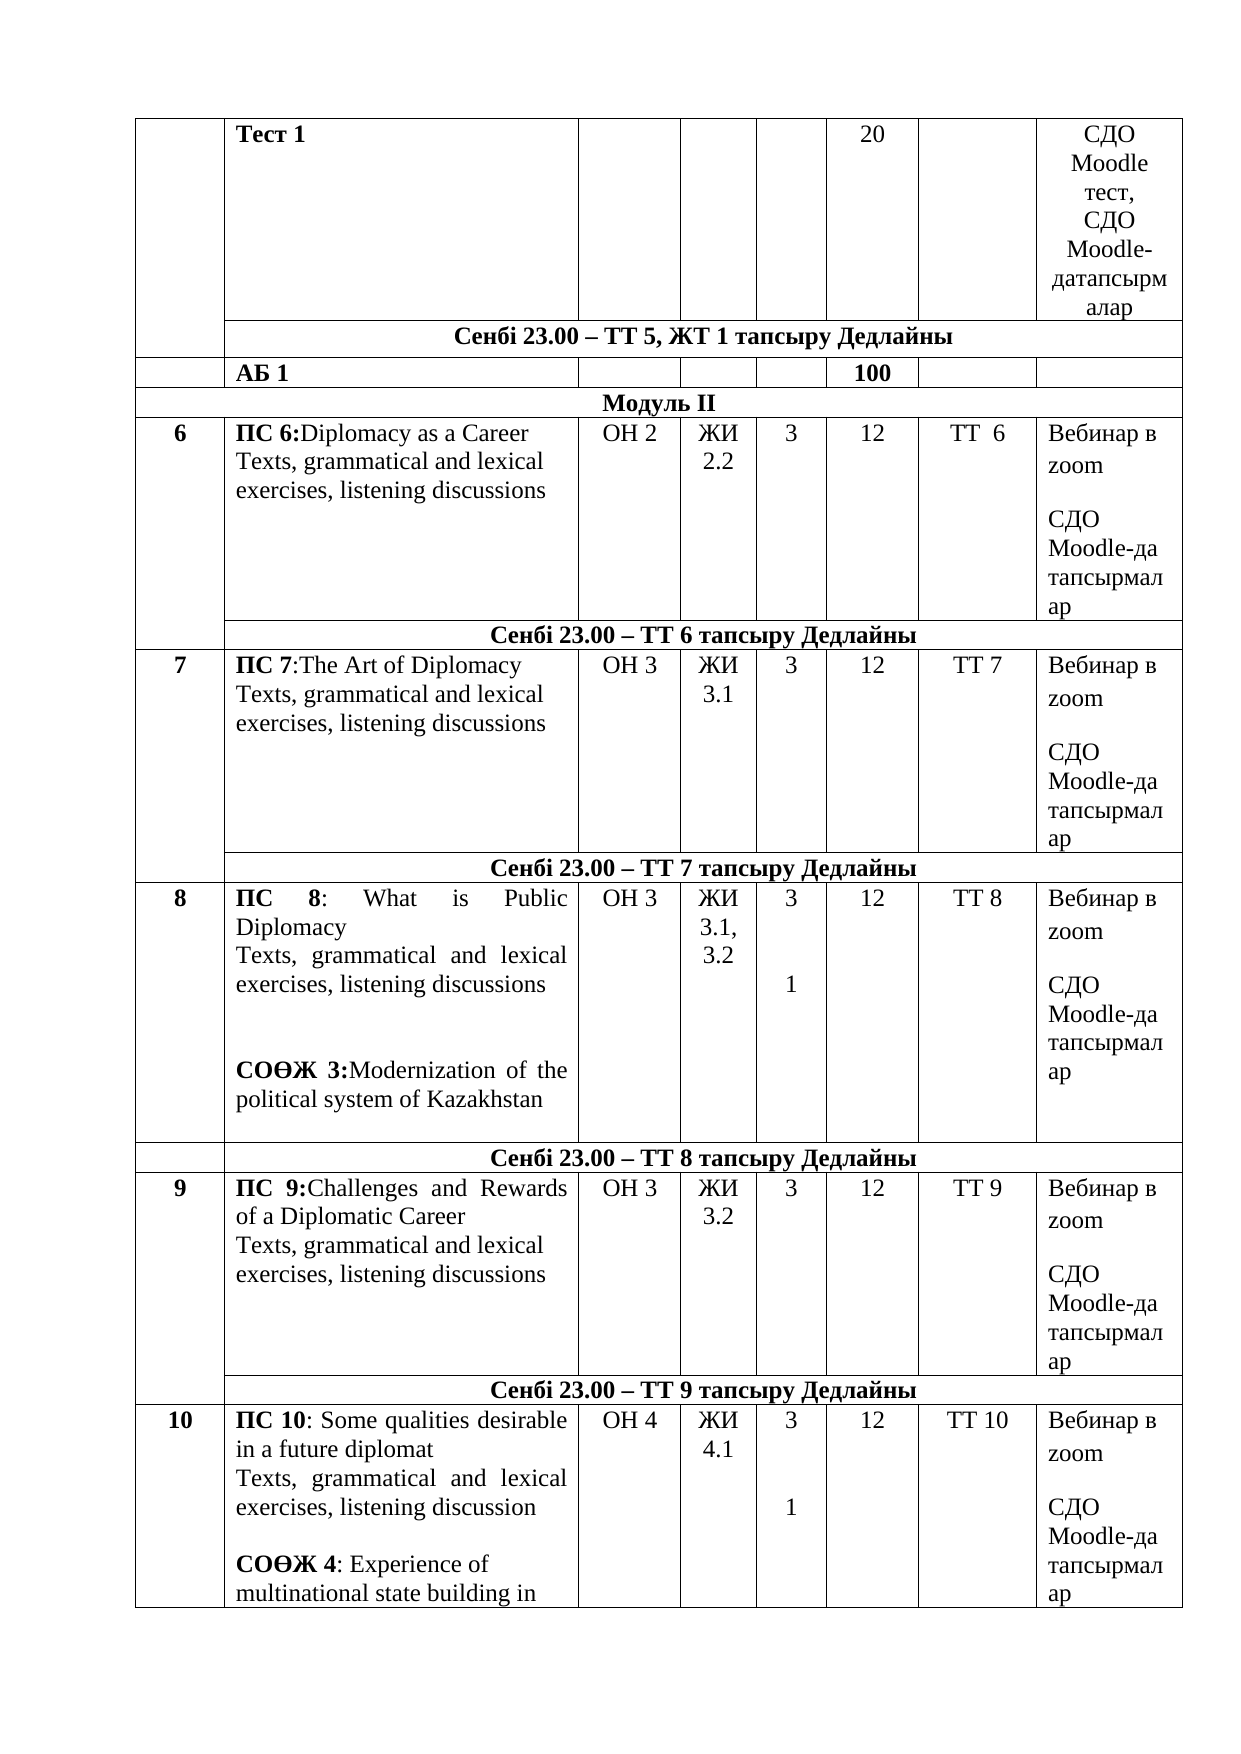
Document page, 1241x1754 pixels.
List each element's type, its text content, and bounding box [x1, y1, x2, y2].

table_cell ОН 3 [579, 883, 680, 1142]
table_cell Сенбі 23.00 – ТТ 6 тапсыру Дедлайны [225, 621, 1182, 649]
table_cell [681, 119, 756, 320]
table_cell [579, 358, 680, 387]
table_cell Сенбі 23.00 – ТТ 5, ЖТ 1 тапсыру Дедлайны [225, 321, 1182, 357]
table_cell ПС 6:Diplomacy as a Career Texts, grammatical and lexical exercises, listening discussions [225, 418, 578, 619]
table_cell 3 [757, 650, 826, 852]
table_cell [1037, 1405, 1182, 1607]
table_cell 6 [136, 418, 224, 649]
table_cell [919, 119, 1036, 320]
table_cell 9 [136, 1173, 224, 1404]
table_cell [681, 358, 756, 387]
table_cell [225, 1405, 578, 1607]
table_cell ТТ 8 [919, 883, 1036, 1142]
table_cell ТТ 7 [919, 650, 1036, 852]
table_cell ОН 3 [579, 650, 680, 852]
table_cell ОН 3 [579, 1173, 680, 1374]
table_cell ОН 2 [579, 418, 680, 619]
table_cell Сенбі 23.00 – ТТ 9 тапсыру Дедлайны [225, 1376, 1182, 1404]
table_cell ЖИ 2.2 [681, 418, 756, 619]
table_cell 3 [757, 418, 826, 619]
table_cell [919, 358, 1036, 387]
table_cell Модуль II [136, 388, 1182, 417]
table_cell 12 [827, 883, 918, 1142]
table_cell [136, 358, 224, 387]
table_cell ЖИ 3.1 [681, 650, 756, 852]
table_cell [579, 119, 680, 320]
table_cell 5 [136, 119, 224, 357]
table_cell ОН 4 [579, 1405, 680, 1607]
table_cell Вебинар в zoom СДО Moodle-да тапсырмалар [1037, 650, 1182, 852]
table_cell ТТ 6 [919, 418, 1036, 619]
table_cell Вебинар в zoom СДО Moodle-да тапсырмалар [1037, 883, 1182, 1142]
table_cell ПС 8: What is Public Diplomacy Texts, grammatical and lexical exercises, listening discussions СОӨЖ 3:Modernization of the political system of Kazakhstan [225, 883, 578, 1142]
table_cell Тест 1 [225, 119, 578, 320]
table_cell Сенбі 23.00 – ТТ 7 тапсыру Дедлайны [225, 853, 1182, 882]
table_cell [757, 358, 826, 387]
table_cell 3 1 [757, 883, 826, 1142]
table_cell ЖИ 4.1 [681, 1405, 756, 1607]
table_cell 12 [827, 418, 918, 619]
table_cell ТТ 9 [919, 1173, 1036, 1374]
table_cell ТТ 10 ЖТ 2 [919, 1405, 1036, 1607]
table_cell [757, 119, 826, 320]
table_cell Сенбі 23.00 – ТТ 8 тапсыру Дедлайны [225, 1143, 1182, 1172]
table_cell ПС 9:Challenges and Rewards of a Diplomatic Career Texts, grammatical and lexical exercises, listening discussions [225, 1173, 578, 1374]
table_cell 12 [827, 650, 918, 852]
table_cell ЖИ 3.2 [681, 1173, 756, 1374]
table_cell 12 20 [827, 1405, 918, 1607]
table_cell СДО Moodle тест, СДО Moodle-датапсырмалар [1037, 119, 1182, 320]
table_cell 7 [136, 650, 224, 882]
table_cell [136, 1143, 224, 1172]
table_cell 3 1 33 [757, 1405, 826, 1607]
table_cell 12 [827, 1173, 918, 1374]
table_cell 20 [827, 119, 918, 320]
table_cell Вебинар в zoom СДО Moodle-да тапсырмалар [1037, 1173, 1182, 1374]
table_cell 10 [136, 1405, 224, 1607]
table_cell 8 [136, 883, 224, 1142]
table_cell ПС 7:The Art of Diplomacy Texts, grammatical and lexical exercises, listening discussions [225, 650, 578, 852]
table_cell ЖИ 3.1, 3.2 [681, 883, 756, 1142]
table_cell 3 [757, 1173, 826, 1374]
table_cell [1037, 418, 1182, 619]
table_cell 100 [827, 358, 918, 387]
table_cell АБ 1 [225, 358, 578, 387]
table_cell [1037, 358, 1182, 387]
